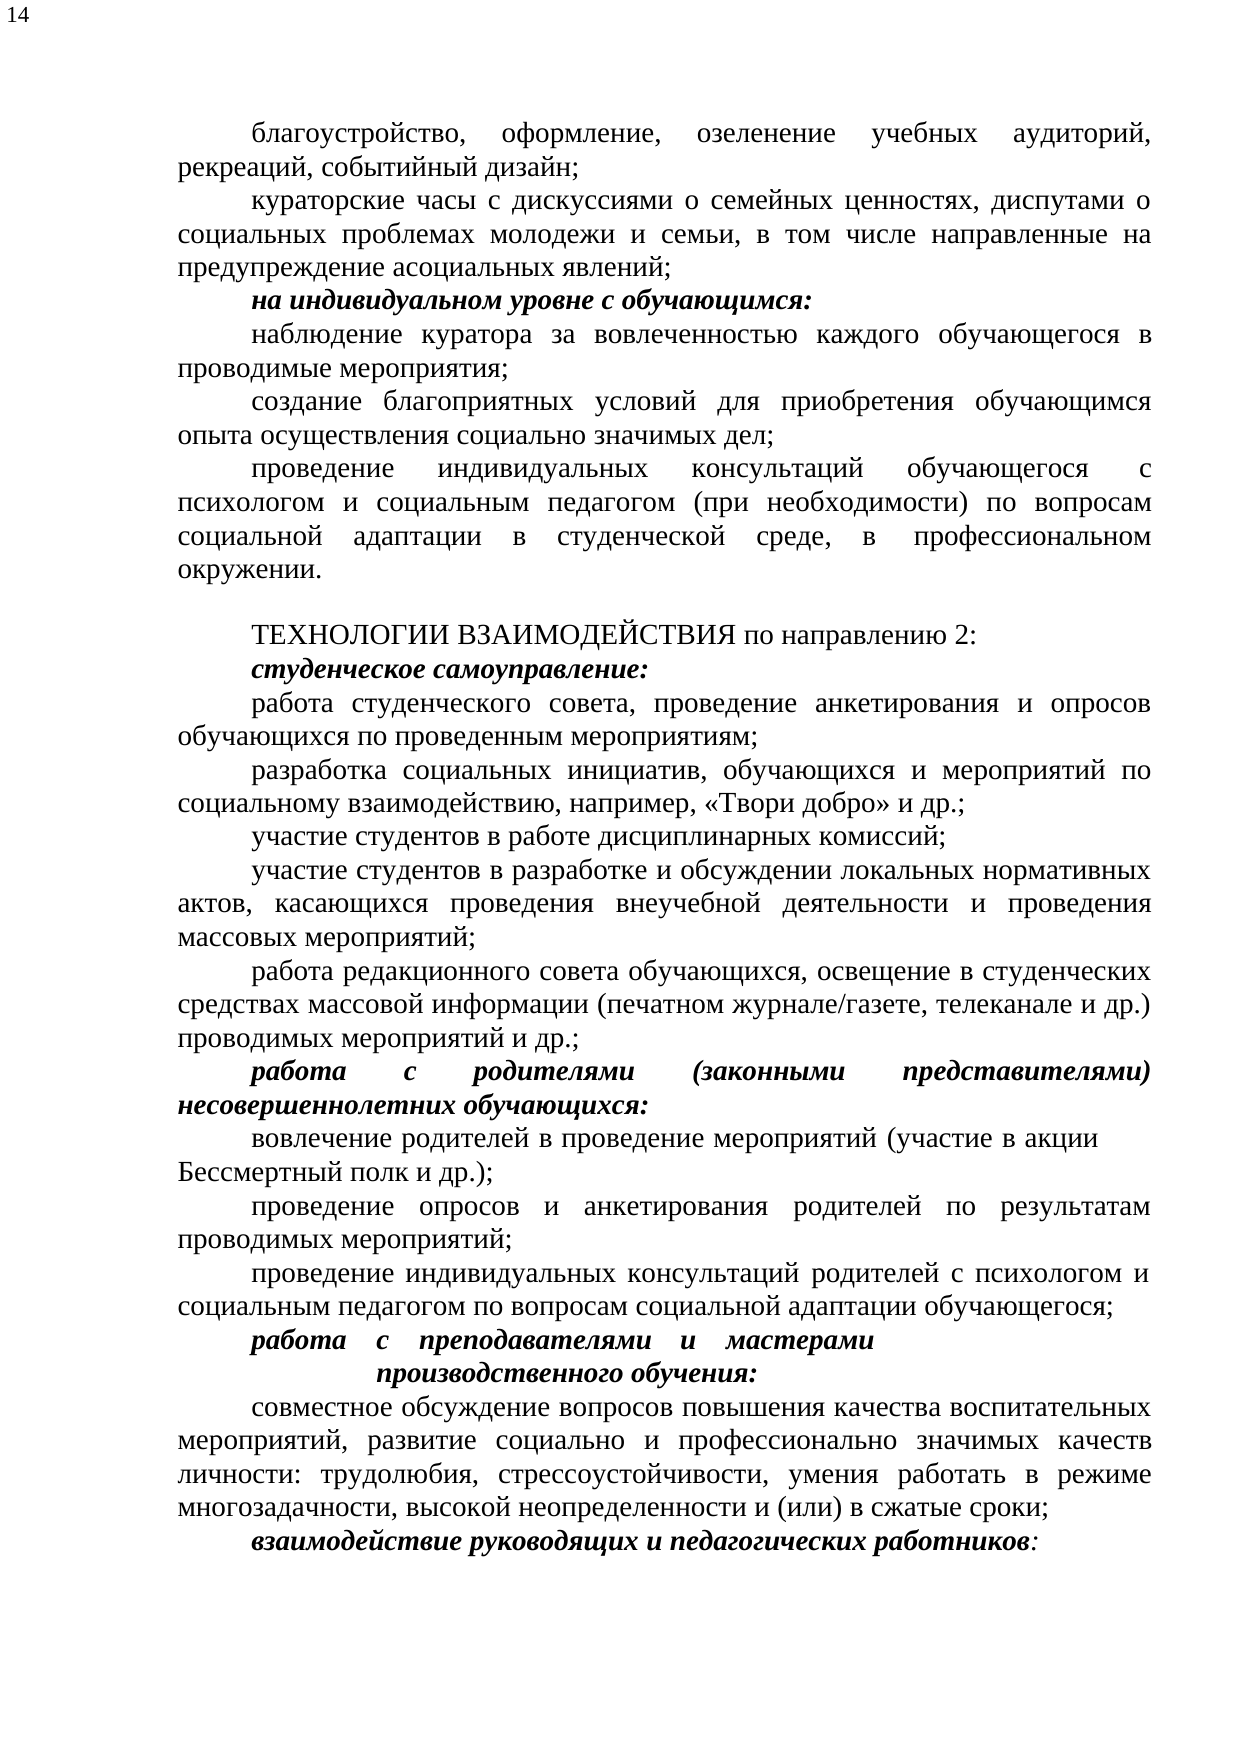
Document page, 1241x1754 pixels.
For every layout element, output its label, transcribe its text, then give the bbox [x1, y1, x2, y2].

text вовлечение родителей в проведение мероприятий (участие в акции Бессмертный полк и др.); [177, 1121, 1194, 1188]
subtitle на индивидуальном уровне с обучающимся: [251, 283, 1194, 316]
subtitle взаимодействие руководящих и педагогических работников: [251, 1523, 1194, 1557]
text наблюдение куратора за вовлеченностью каждого обучающегося в проводимые мероприятия; [177, 316, 1152, 383]
text проведение индивидуальных консультаций обучающегося с психологом и социальным педагогом (при необходимости) по вопросам социальной адаптации в студенческой среде, в профессиональном окружении. [177, 451, 1152, 585]
text работа студенческого совета, проведение анкетирования и опросов обучающихся по проведенным мероприятиям; [177, 685, 1151, 752]
text создание благоприятных условий для приобретения обучающимся опыта осуществления социально значимых дел; [177, 383, 1151, 451]
text участие студентов в разработке и обсуждении локальных нормативных актов, касающихся проведения внеучебной деятельности и проведения массовых мероприятий; [177, 852, 1152, 953]
subtitle работа с преподавателями и мастерами производственного обучения: [177, 1322, 1151, 1389]
text разработка социальных инициатив, обучающихся и мероприятий по социальному взаимодействию, например, «Твори добро» и др.; [177, 752, 1152, 819]
text работа редакционного совета обучающихся, освещение в студенческих средствах массовой информации (печатном журнале/газете, телеканале и др.) проводимых мероприятий и др.; [177, 953, 1152, 1053]
text проведение опросов и анкетирования родителей по результатам проводимых мероприятий; [177, 1188, 1152, 1255]
text кураторские часы с дискуссиями о семейных ценностях, диспутами о социальных проблемах молодежи и семьи, в том числе направленные на предупреждение асоциальных явлений; [177, 182, 1151, 283]
subtitle работа с родителями (законными представителями) несовершеннолетних обучающихся: [177, 1053, 1152, 1121]
subtitle студенческое самоуправление: [251, 652, 1194, 685]
text участие студентов в работе дисциплинарных комиссий; [251, 819, 1194, 852]
text проведение индивидуальных консультаций родителей с психологом и социальным педагогом по вопросам социальной адаптации обучающегося; [177, 1255, 1194, 1322]
text совместное обсуждение вопросов повышения качества воспитательных мероприятий, развитие социально и профессионально значимых качеств личности: трудолюбия, стрессоустойчивости, умения работать в режиме многозадачности, высокой неопределенности и (или) в сжатые сроки; [177, 1389, 1152, 1523]
text ТЕХНОЛОГИИ ВЗАИМОДЕЙСТВИЯ по направлению 2: [251, 617, 1194, 651]
text благоустройство, оформление, озеленение учебных аудиторий, рекреаций, событийный дизайн; [177, 115, 1151, 182]
